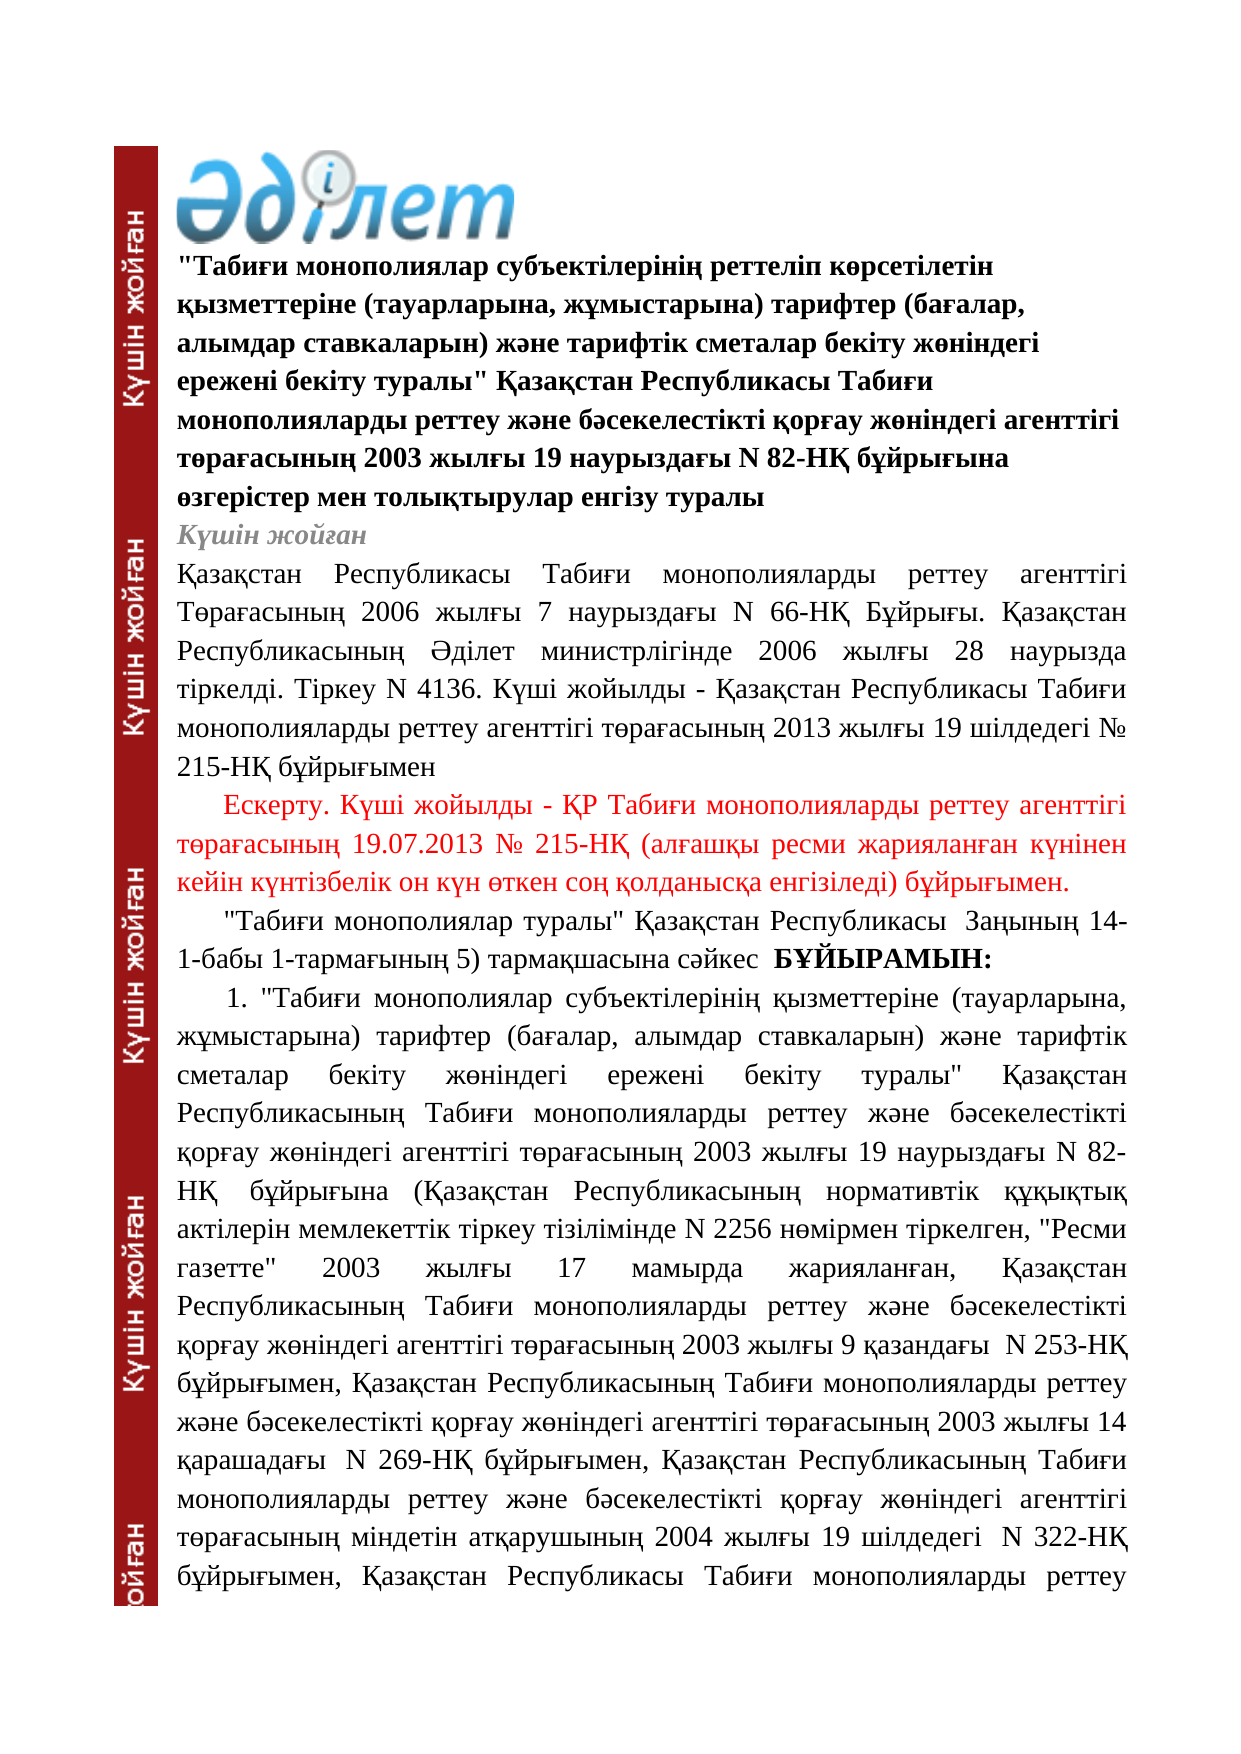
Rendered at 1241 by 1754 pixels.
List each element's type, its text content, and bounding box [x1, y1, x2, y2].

picture [114, 512, 158, 517]
picture [114, 146, 158, 248]
text "Табиғи монополиялар туралы" Қазақстан Республикасы Заңының 14-1-бабы 1-тармағының 5) тармақшасына сәйкес БҰЙЫРАМЫН: [112, 903, 1128, 975]
text Күшін жойған [112, 517, 1128, 551]
text Қазақстан Республикасы Табиғи монополияларды реттеу агенттігі Төрағасының 2006 жылғы 7 наурыздағы N 66-НҚ Бұйрығы. Қазақстан Республикасының Әділет министрлігінде 2006 жылғы 28 наурызда тіркелді. Тіркеу N 4136. Күші жойылды - Қазақстан Республикасы Табиғи монополияларды реттеу агенттiгi төрағасының 2013 жылғы 19 шілдедегі № 215-НҚ бұйрығымен [112, 556, 1128, 782]
text Ескерту. Күші жойылды - ҚР Табиғи монополияларды реттеу агенттiгi төрағасының 19.07.2013 № 215-НҚ (алғашқы ресми жарияланған күнінен кейін күнтізбелік он күн өткен соң қолданысқа енгізіледі) бұйрығымен. [112, 787, 1128, 898]
text "Табиғи монополиялар субъектілерінің реттеліп көрсетілетін қызметтеріне (тауарларына, жұмыстарына) тарифтер (бағалар, алымдар ставкаларын) және тарифтік сметалар бекіту жөніндегі ережені бекіту туралы" Қазақстан Республикасы Табиғи монополияларды реттеу және бәсекелестікті қорғау жөніндегі агенттігі төрағасының 2003 жылғы 19 наурыздағы N 82-НҚ бұйрығына өзгерістер мен толықтырулар енгізу туралы [112, 248, 1128, 512]
picture [114, 975, 158, 980]
picture [114, 898, 158, 903]
picture [114, 551, 158, 556]
picture [114, 782, 158, 787]
picture [114, 1592, 158, 1606]
picture [176, 150, 515, 244]
